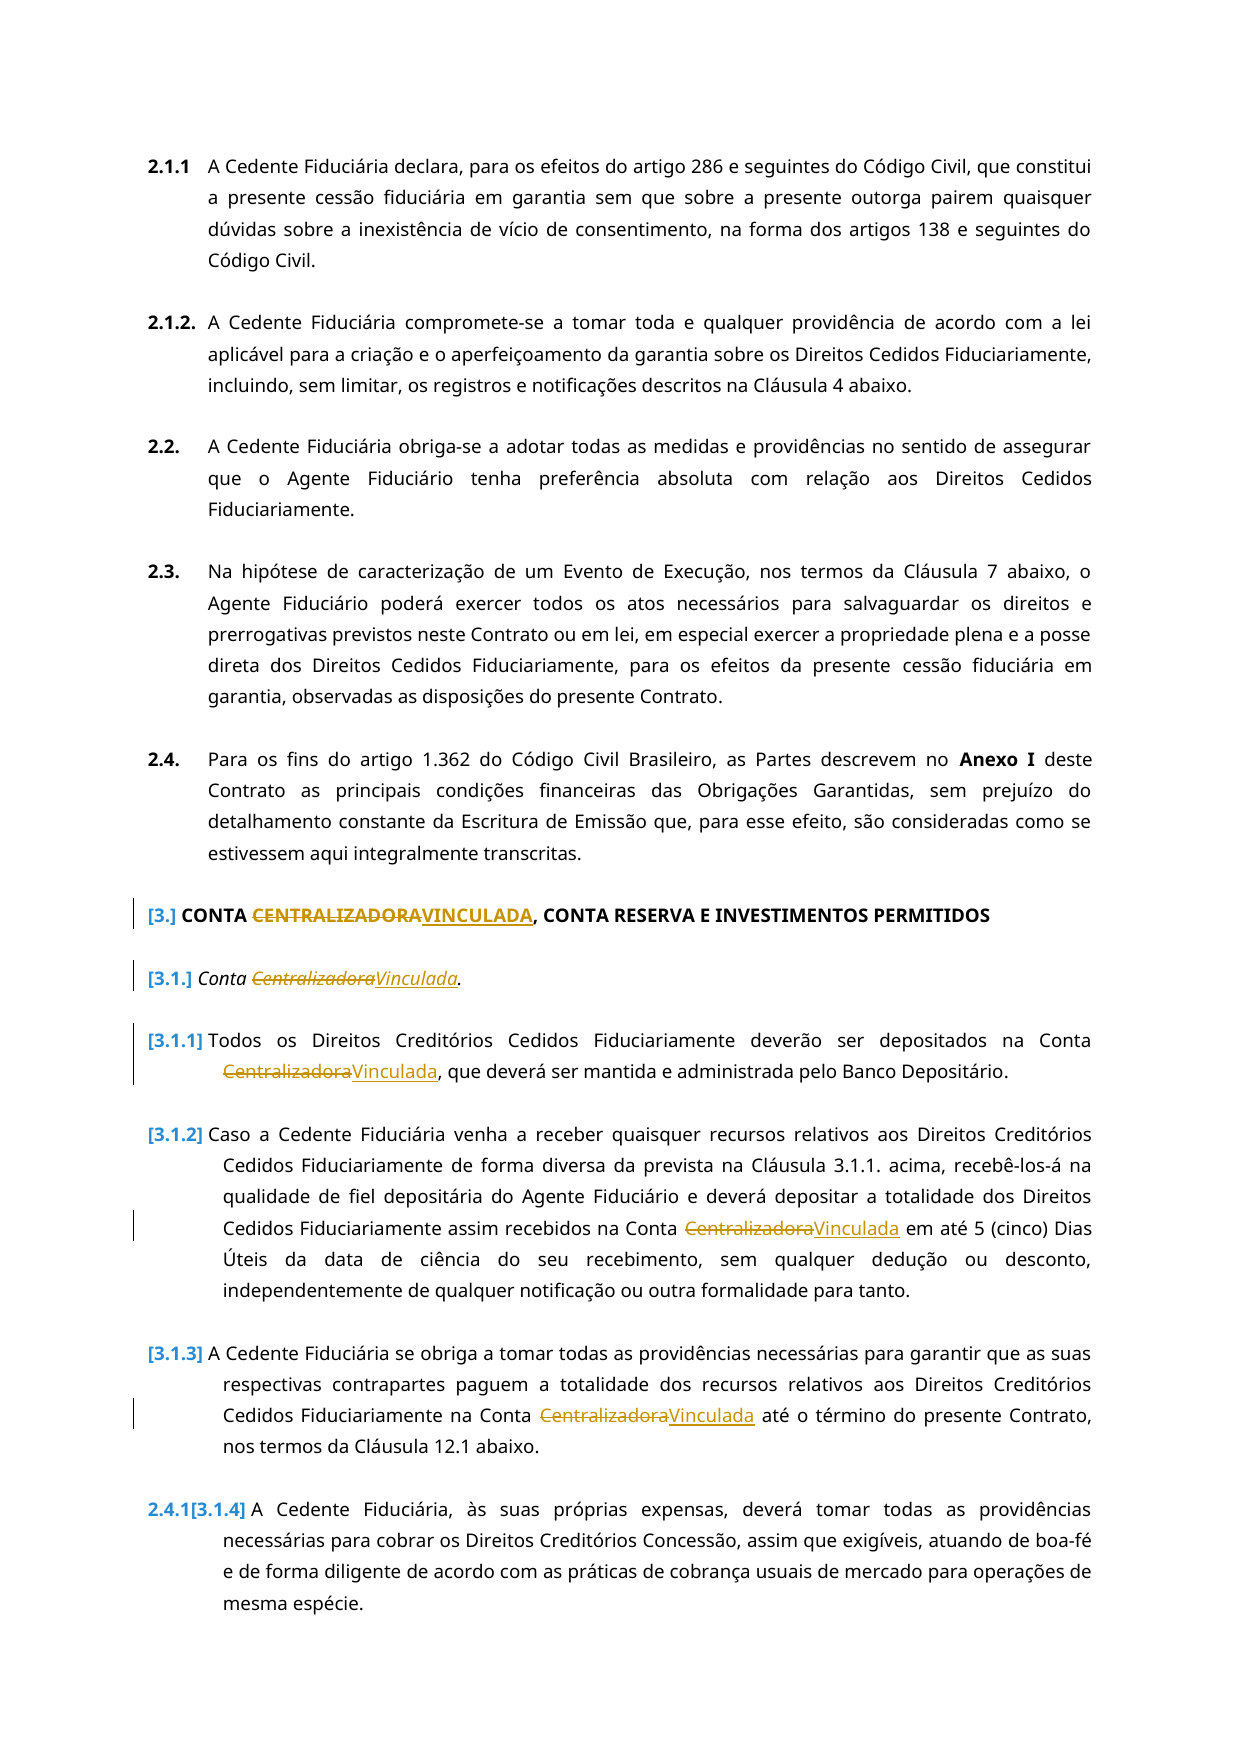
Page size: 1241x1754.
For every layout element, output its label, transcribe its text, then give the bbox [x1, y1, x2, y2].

text 2.1.1 A Cedente Fiduciária declara, para os efeitos do artigo 286 e seguintes do Código Civil, que constitui a presente cessão fiduciária em garantia sem que sobre a presente outorga pairem quaisquer dúvidas sobre a inexistência de vício de consentimento, na forma dos artigos 138 e seguintes do Código Civil. [148, 148, 1092, 273]
subtitle Na hipótese de caracterização de um Evento de Execução, nos termos da Cláusula 7 abaixo, o Agente Fiduciário poderá exercer todos os atos necessários para salvaguardar os direitos e prerrogativas previstos neste Contrato ou em lei, em especial exercer a propriedade plena e a posse direta dos Direitos Cedidos Fiduciariamente, para os efeitos da presente cessão fiduciária em garantia, observadas as disposições do presente Contrato. [148, 554, 1092, 710]
subtitle Para os fins do artigo 1.362 do Código Civil Brasileiro, as Partes descrevem no Anexo I deste Contrato as principais condições financeiras das Obrigações Garantidas, sem prejuízo do detalhamento constante da Escritura de Emissão que, para esse efeito, são consideradas como se estivessem aqui integralmente transcritas. [148, 741, 1092, 866]
subtitle A Cedente Fiduciária, às suas próprias expensas, deverá tomar todas as providências necessárias para cobrar os Direitos Creditórios Concessão, assim que exigíveis, atuando de boa-fé e de forma diligente de acordo com as práticas de cobrança usuais de mercado para operações de mesma espécie. [148, 1491, 1092, 1616]
subtitle A Cedente Fiduciária se obriga a tomar todas as providências necessárias para garantir que as suas respectivas contrapartes paguem a totalidade dos recursos relativos aos Direitos Creditórios Cedidos Fiduciariamente na Conta até o término do presente Contrato, nos termos da Cláusula 12.1 abaixo. [148, 1335, 1092, 1460]
text 2.1.2. A Cedente Fiduciária compromete-se a tomar toda e qualquer providência de acordo com a lei aplicável para a criação e o aperfeiçoamento da garantia sobre os Direitos Cedidos Fiduciariamente, incluindo, sem limitar, os registros e notificações descritos na Cláusula 4 abaixo. [148, 304, 1092, 398]
subtitle CONTA , CONTA RESERVA E INVESTIMENTOS PERMITIDOS [148, 898, 1092, 929]
subtitle Todos os Direitos Creditórios Cedidos Fiduciariamente deverão ser depositados na Conta , que deverá ser mantida e administrada pelo Banco Depositário. [148, 1023, 1092, 1085]
subtitle Conta . [148, 960, 1092, 991]
subtitle A Cedente Fiduciária obriga-se a adotar todas as medidas e providências no sentido de assegurar que o Agente Fiduciário tenha preferência absoluta com relação aos Direitos Cedidos Fiduciariamente. [148, 429, 1092, 523]
subtitle Caso a Cedente Fiduciária venha a receber quaisquer recursos relativos aos Direitos Creditórios Cedidos Fiduciariamente de forma diversa da prevista na Cláusula 3.1.1. acima, recebê-los-á na qualidade de fiel depositária do Agente Fiduciário e deverá depositar a totalidade dos Direitos Cedidos Fiduciariamente assim recebidos na Conta em até 5 (cinco) Dias Úteis da data de ciência do seu recebimento, sem qualquer dedução ou desconto, independentemente de qualquer notificação ou outra formalidade para tanto. [148, 1116, 1092, 1304]
